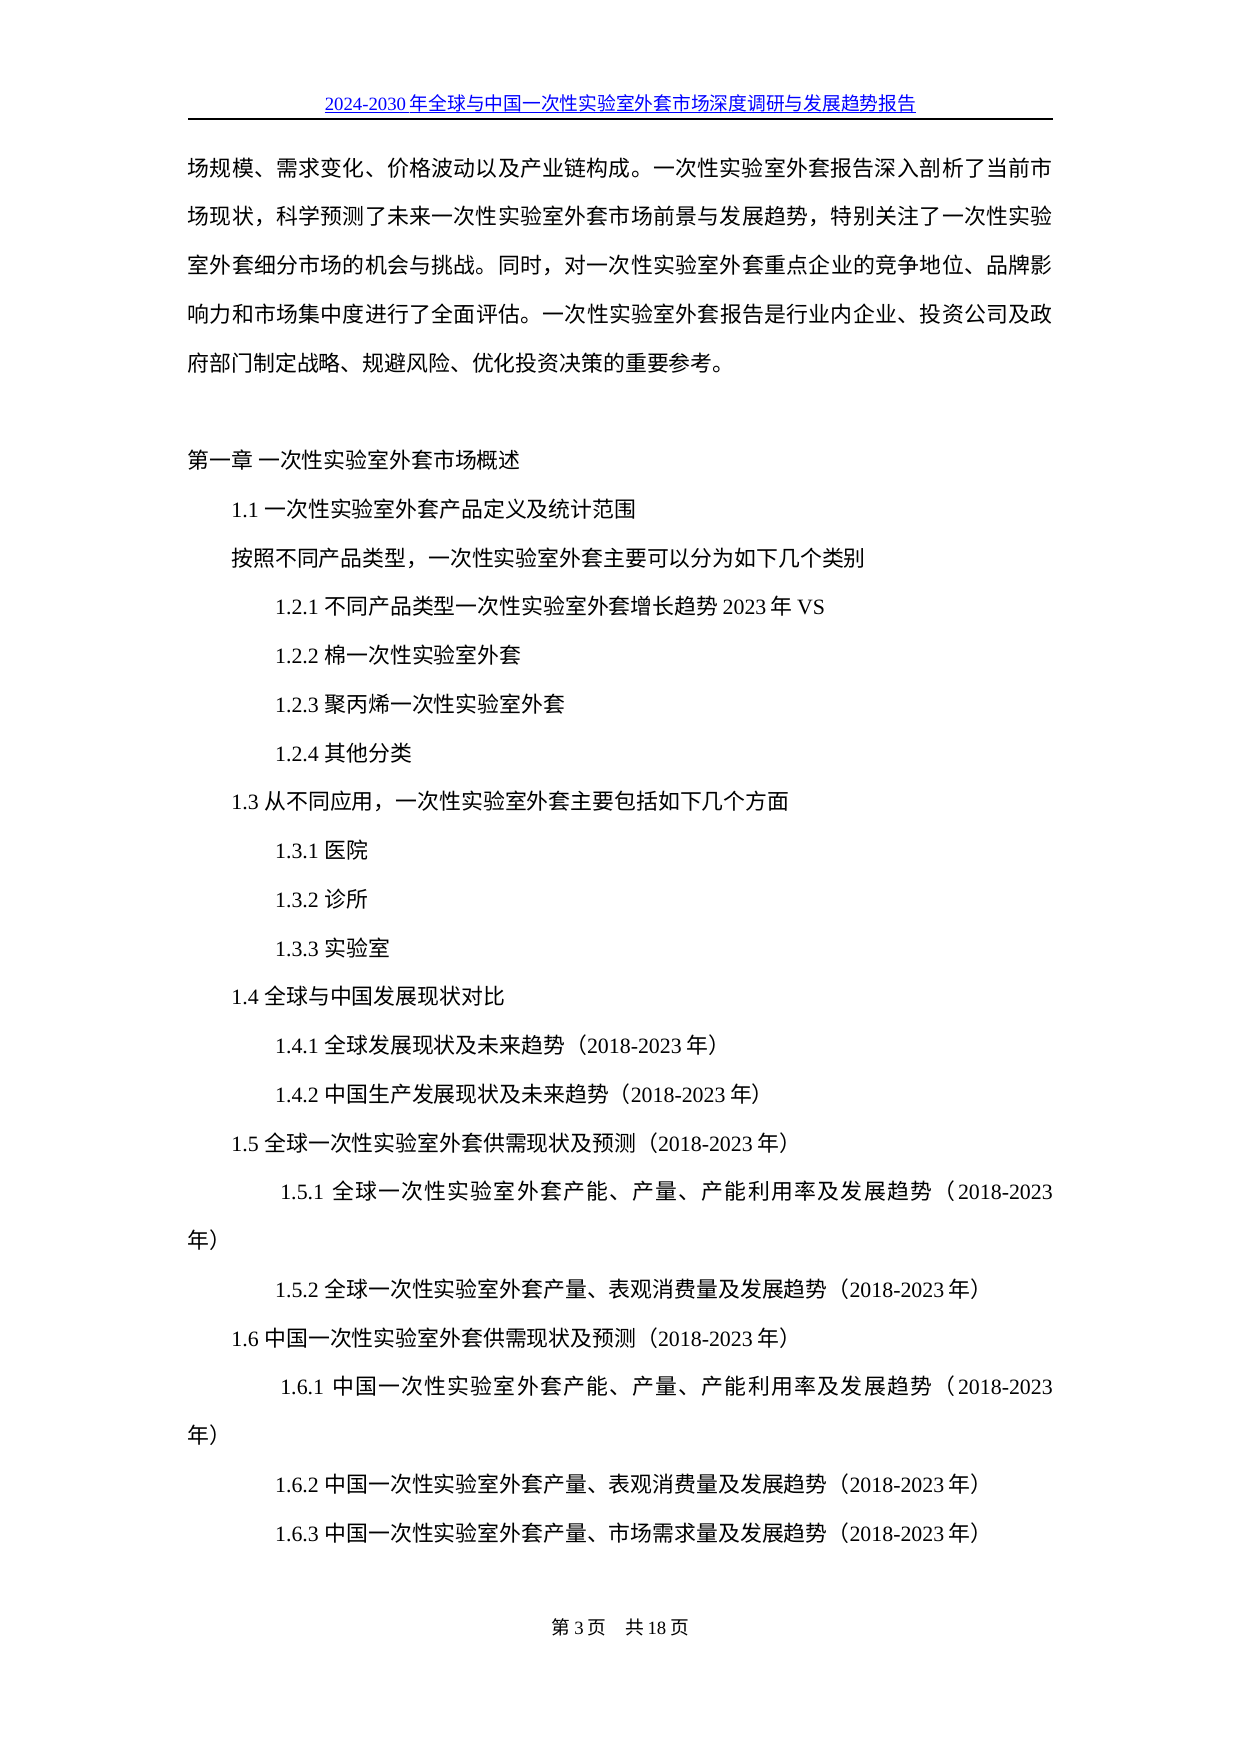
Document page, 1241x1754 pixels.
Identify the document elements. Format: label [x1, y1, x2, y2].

text [187, 150, 1053, 1548]
